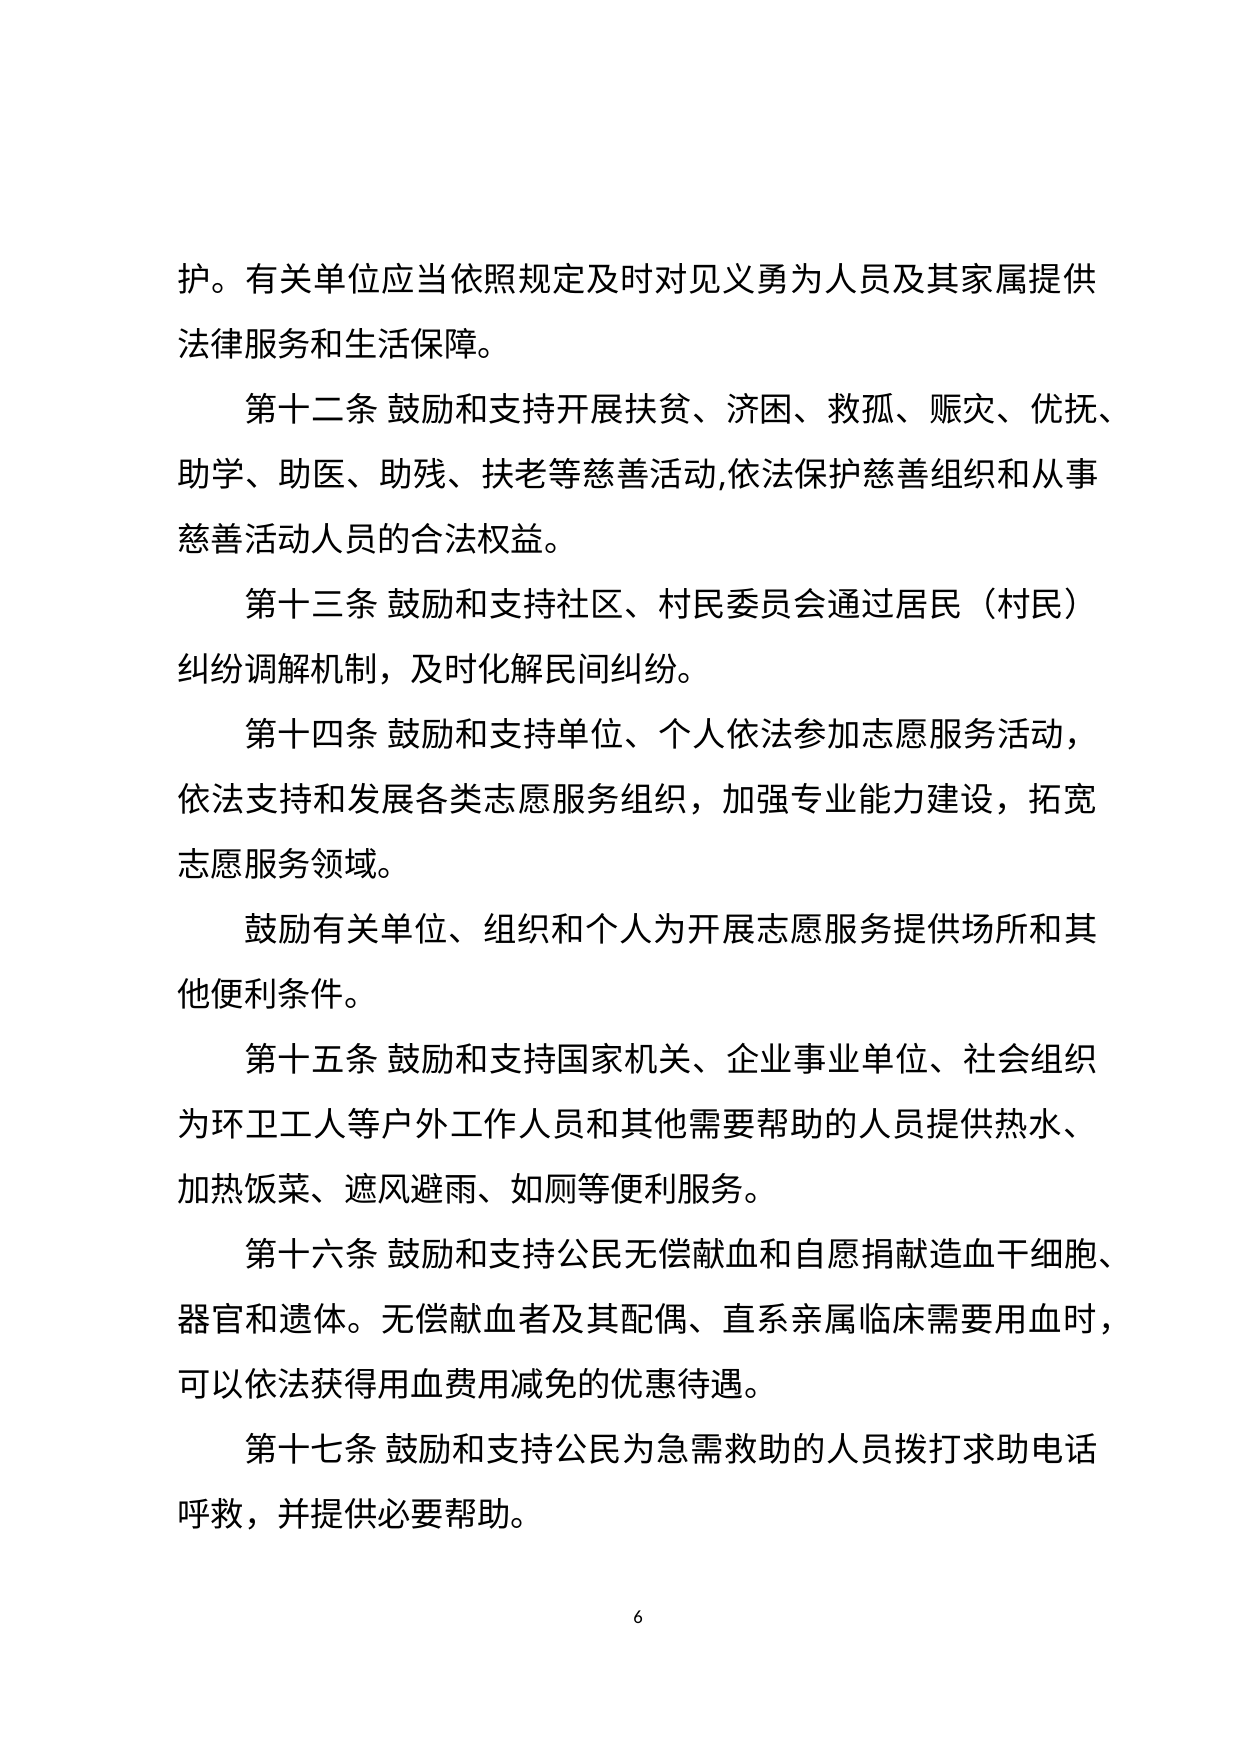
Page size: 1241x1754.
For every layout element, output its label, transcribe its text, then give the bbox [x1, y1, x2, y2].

text 第十六条 鼓励和支持公民无偿献血和自愿捐献造血干细胞、器官和遗体。无偿献血者及其配偶、直系亲属临床需要用血时，可以依法获得用血费用减免的优惠待遇。 [177, 1220, 1098, 1415]
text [177, 245, 1098, 375]
text 鼓励有关单位、组织和个人为开展志愿服务提供场所和其他便利条件。 [177, 895, 1098, 1025]
text 第十四条 鼓励和支持单位、个人依法参加志愿服务活动，依法支持和发展各类志愿服务组织，加强专业能力建设，拓宽志愿服务领域。 [177, 700, 1098, 895]
list 鼓励和支持公民为急需救助的人员拨打求助电话呼救，并提供必要帮助。 [177, 1415, 1098, 1545]
text 第十二条 鼓励和支持开展扶贫、济困、救孤、赈灾、优抚、助学、助医、助残、扶老等慈善活动,依法保护慈善组织和从事慈善活动人员的合法权益。 [177, 375, 1098, 570]
text 第十五条 鼓励和支持国家机关、企业事业单位、社会组织为环卫工人等户外工作人员和其他需要帮助的人员提供热水、加热饭菜、遮风避雨、如厕等便利服务。 [177, 1025, 1098, 1220]
text 第十三条 鼓励和支持社区、村民委员会通过居民（村民）纠纷调解机制，及时化解民间纠纷。 [177, 570, 1098, 700]
